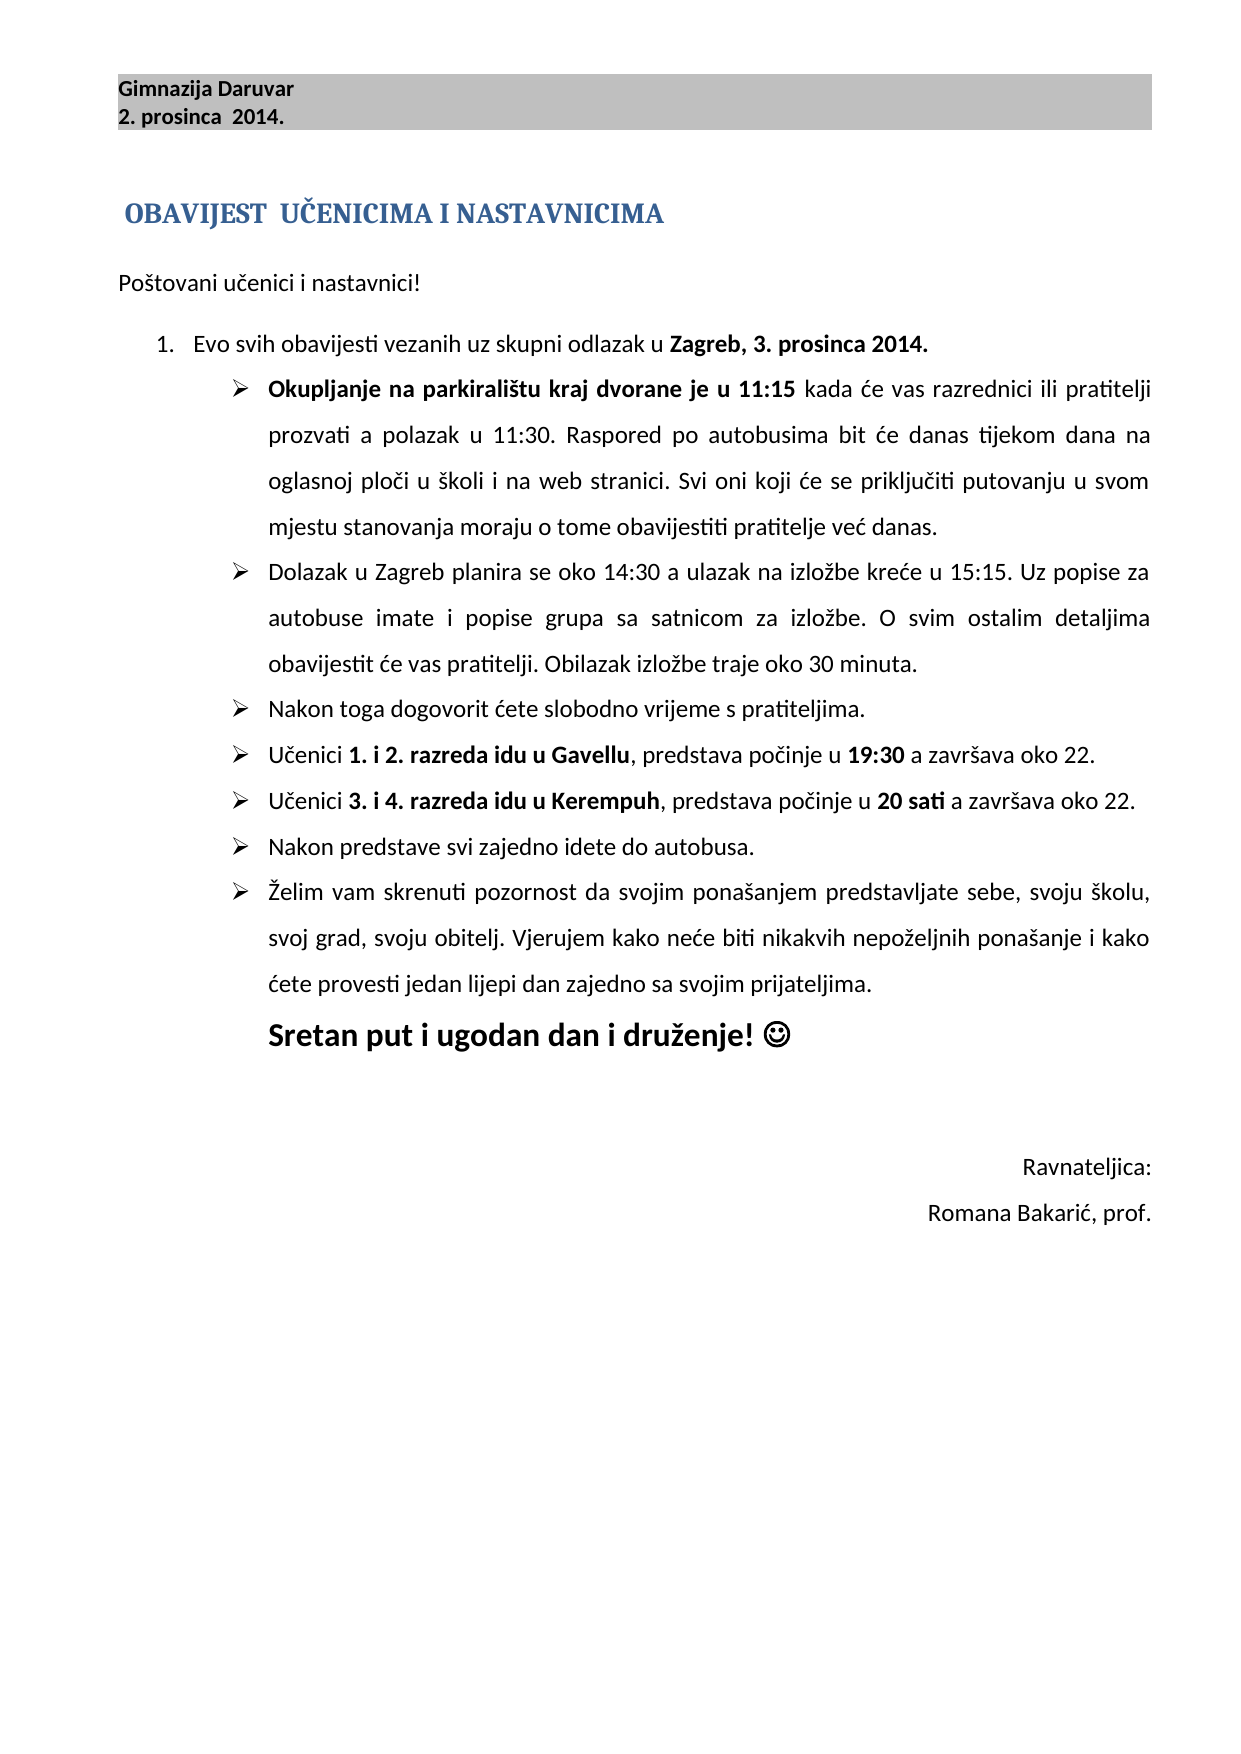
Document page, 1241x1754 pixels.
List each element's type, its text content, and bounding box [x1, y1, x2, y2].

list Učenici 3. i 4. razreda idu u Kerempuh, predstava počinje u 20 sati a završava oko 22. [231, 785, 1152, 816]
text Romana Bakarić, prof. [118, 1197, 1152, 1227]
text Poštovani učenici i nastavnici! [118, 267, 1152, 297]
list Želim vam skrenuti pozornost da svojim ponašanjem predstavljate sebe, svoju školu, svoj grad, svoju obitelj. Vjerujem kako neće biti nikakvih nepoželjnih ponašanje i kako ćete provesti jedan lijepi dan zajedno sa svojim prijateljima. [231, 877, 1152, 998]
list Nakon predstave svi zajedno idete do autobusa. [231, 831, 1152, 861]
list Okupljanje na parkiralištu kraj dvorane je u 11:15 kada će vas razrednici ili pratitelji prozvati a polazak u 11:30. Raspored po autobusima bit će danas tijekom dana na oglasnoj ploči u školi i na web stranici. Svi oni koji će se priključiti putovanju u svom mjestu stanovanja moraju o tome obavijestiti pratitelje već danas. [231, 373, 1152, 541]
list Dolazak u Zagreb planira se oko 14:30 a ulazak na izložbe kreće u 15:15. Uz popise za autobuse imate i popise grupa sa satnicom za izložbe. O svim ostalim detaljima obavijestit će vas pratitelji. Obilazak izložbe traje oko 30 minuta. [231, 556, 1152, 678]
text Sretan put i ugodan dan i druženje! [268, 1014, 1152, 1054]
text OBAVIJEST UČENICIMA I NASTAVNICIMA [118, 198, 1152, 231]
list Evo svih obavijesti vezanih uz skupni odlazak u Zagreb, 3. prosinca 2014. [156, 328, 1152, 358]
list Nakon toga dogovorit ćete slobodno vrijeme s pratiteljima. [231, 694, 1152, 724]
list Učenici 1. i 2. razreda idu u Gavellu, predstava počinje u 19:30 a završava oko 22. [231, 739, 1152, 770]
text Ravnateljica: [118, 1151, 1152, 1182]
